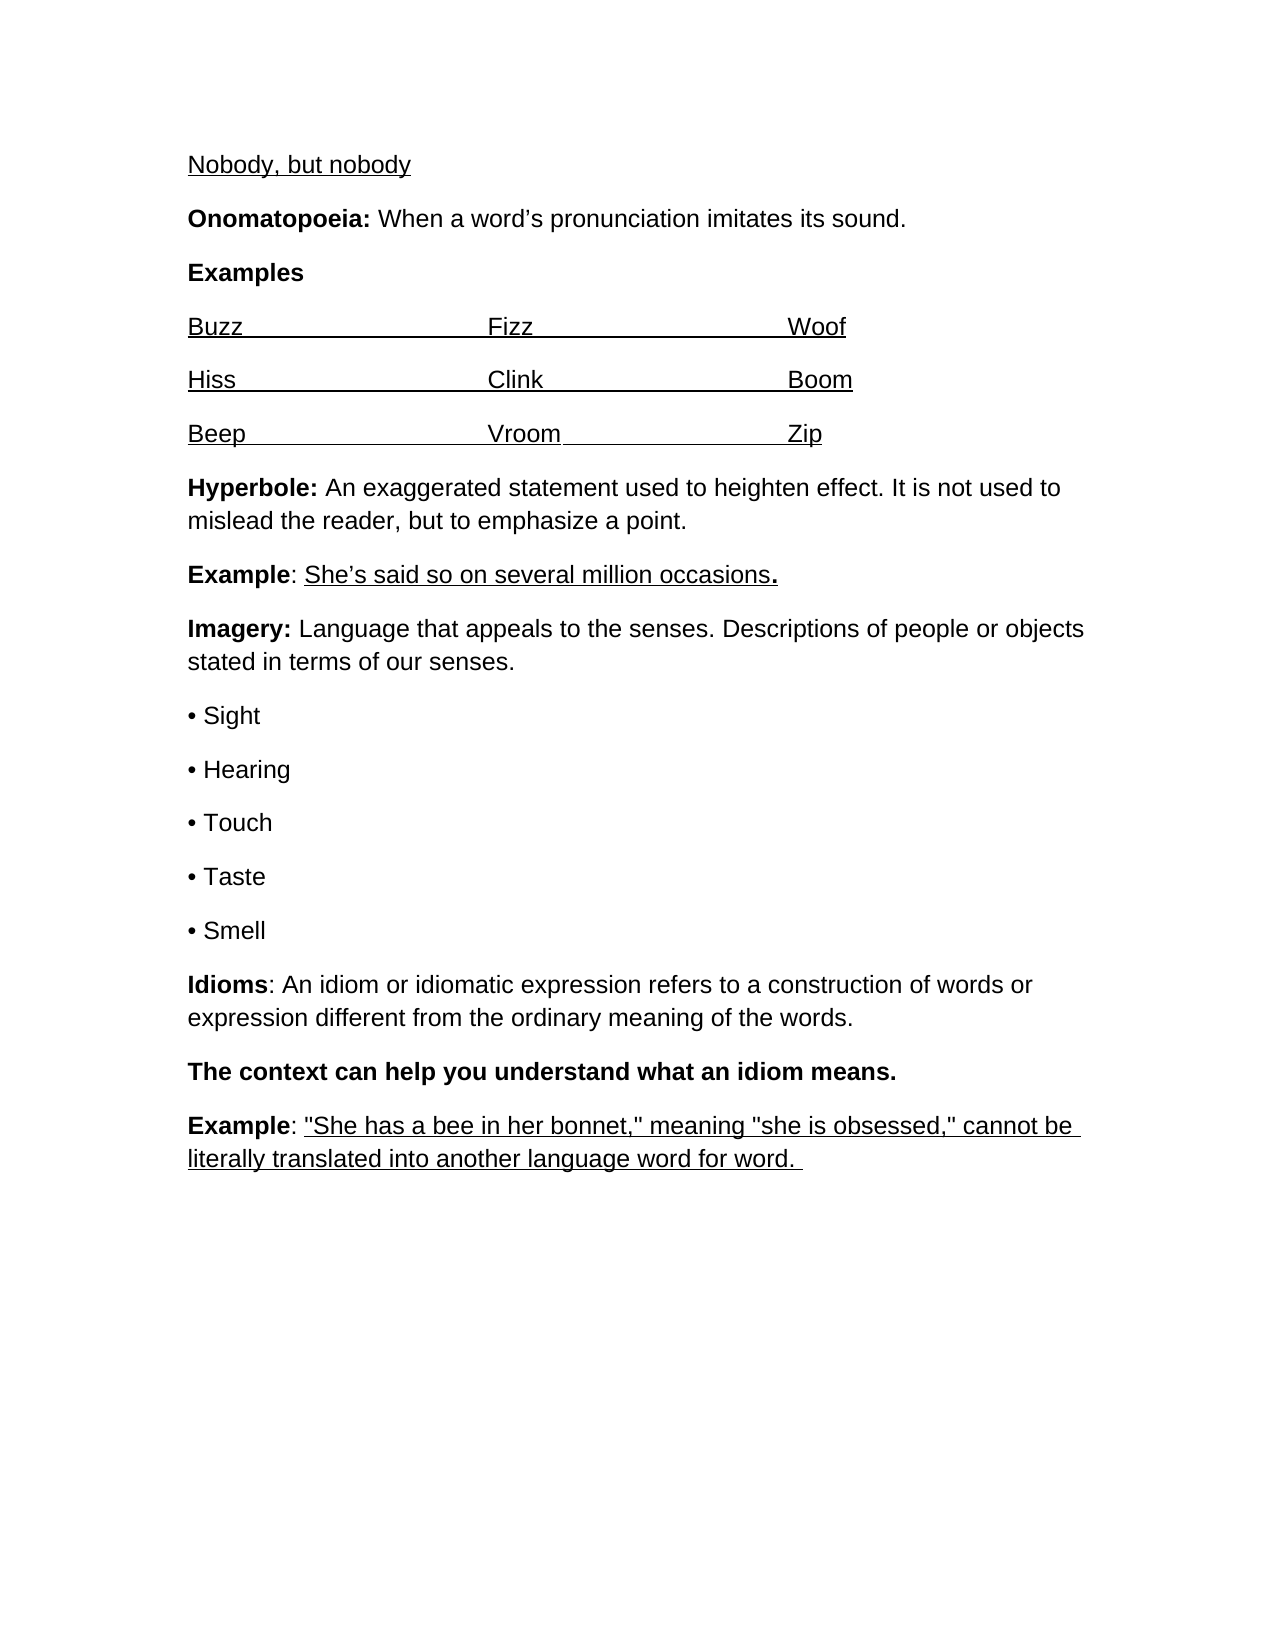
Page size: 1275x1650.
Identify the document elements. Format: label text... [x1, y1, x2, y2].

text Buzz Fizz Woof [187, 312, 1087, 340]
text • Touch [187, 808, 1087, 837]
text • Smell [187, 916, 1087, 945]
text Example: "She has a bee in her bonnet," meaning "she is obsessed," cannot be literally translated into another language word for word. [187, 1111, 1087, 1172]
text The context can help you understand what an idiom means. [187, 1057, 1087, 1086]
text • Sight [187, 701, 1087, 729]
text • Taste [187, 862, 1087, 891]
text Examples [187, 258, 1087, 286]
text Beep Vroom Zip [187, 419, 1087, 448]
text Hyperbole: An exaggerated statement used to heighten effect. It is not used to mislead the reader, but to emphasize a point. [187, 473, 1087, 535]
text Example: She’s said so on several million occasions. [187, 560, 1087, 589]
text Imagery: Language that appeals to the senses. Descriptions of people or objects stated in terms of our senses. [187, 614, 1087, 676]
text Nobody, but nobody [187, 150, 1087, 179]
text Idioms: An idiom or idiomatic expression refers to a construction of words or expression different from the ordinary meaning of the words. [187, 970, 1087, 1032]
text • Hearing [187, 754, 1087, 783]
text Onomatopoeia: When a word’s pronunciation imitates its sound. [187, 204, 1087, 233]
text Hiss Clink Boom [187, 365, 1087, 394]
